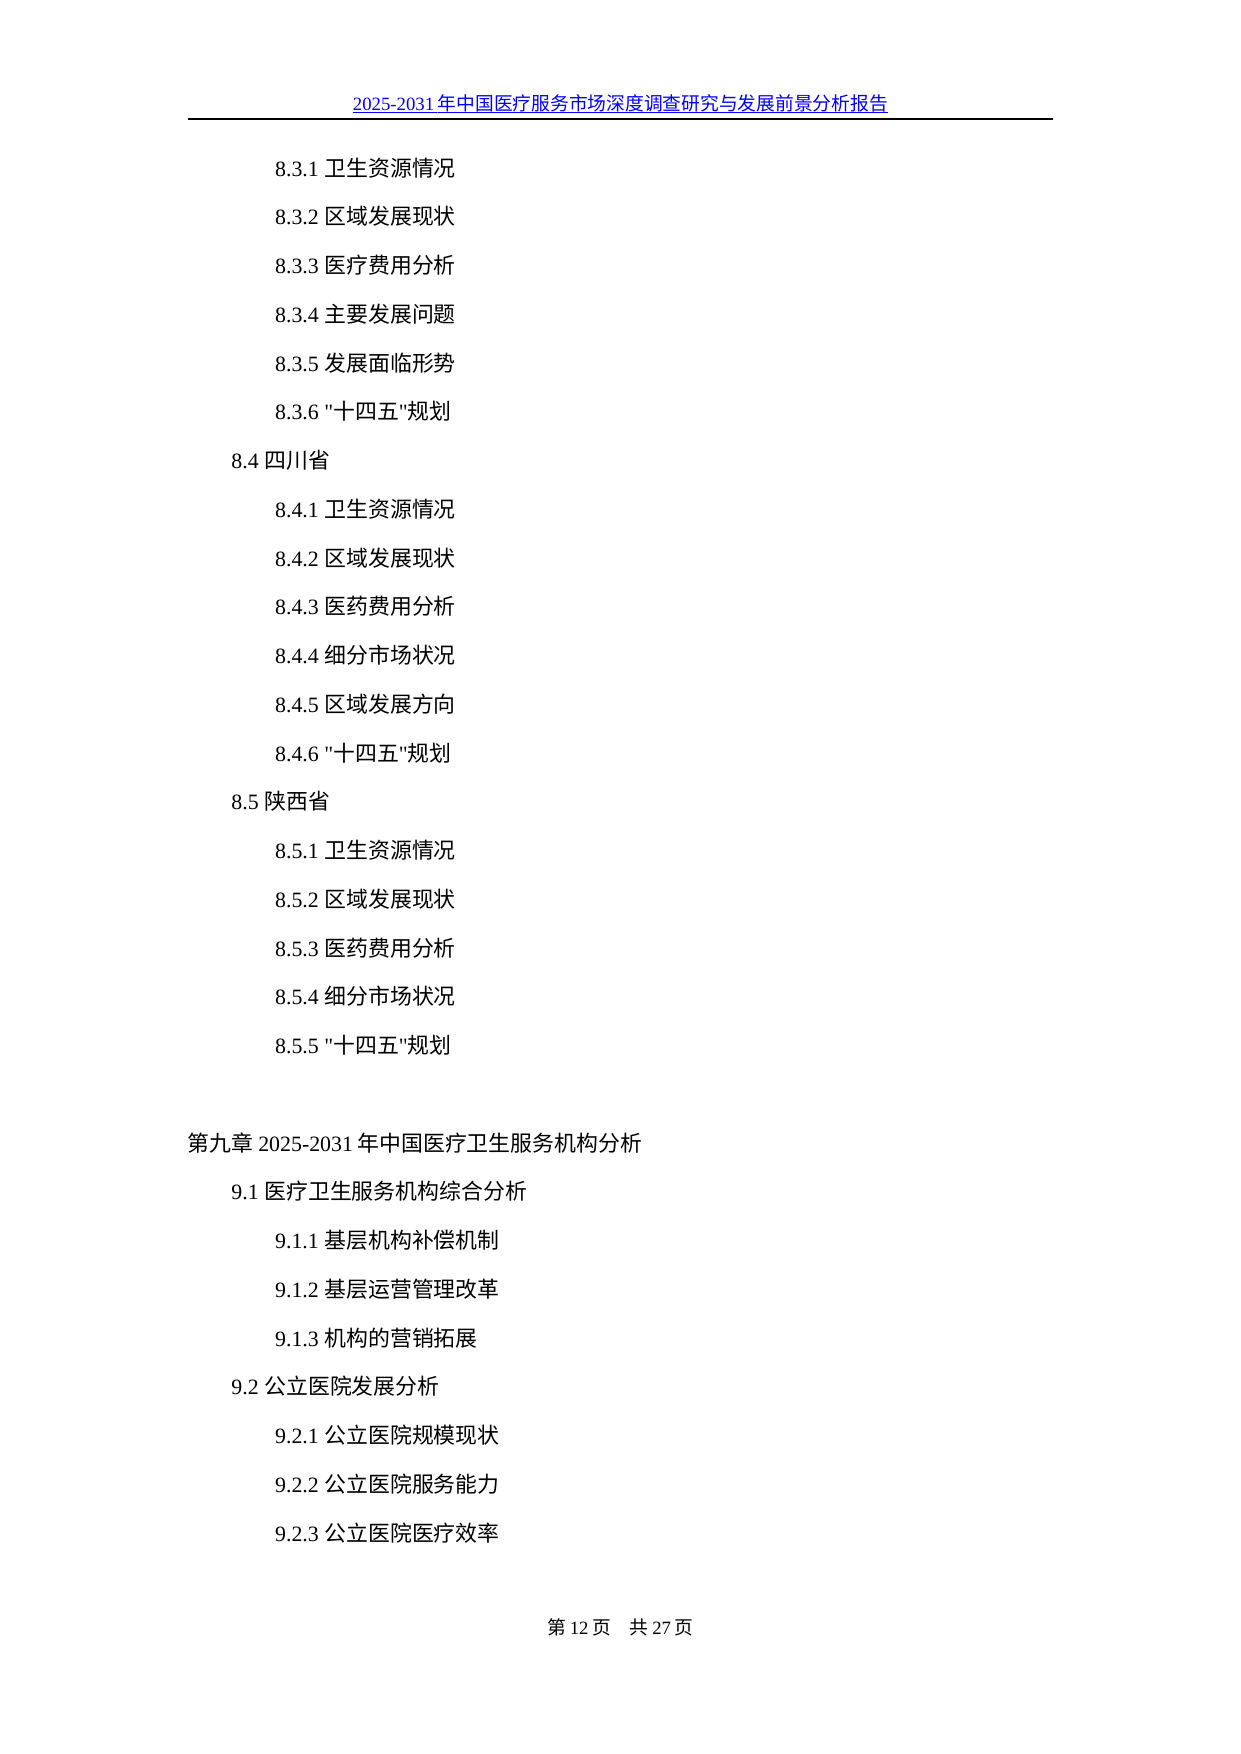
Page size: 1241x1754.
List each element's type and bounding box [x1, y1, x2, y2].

text [187, 150, 1053, 1548]
